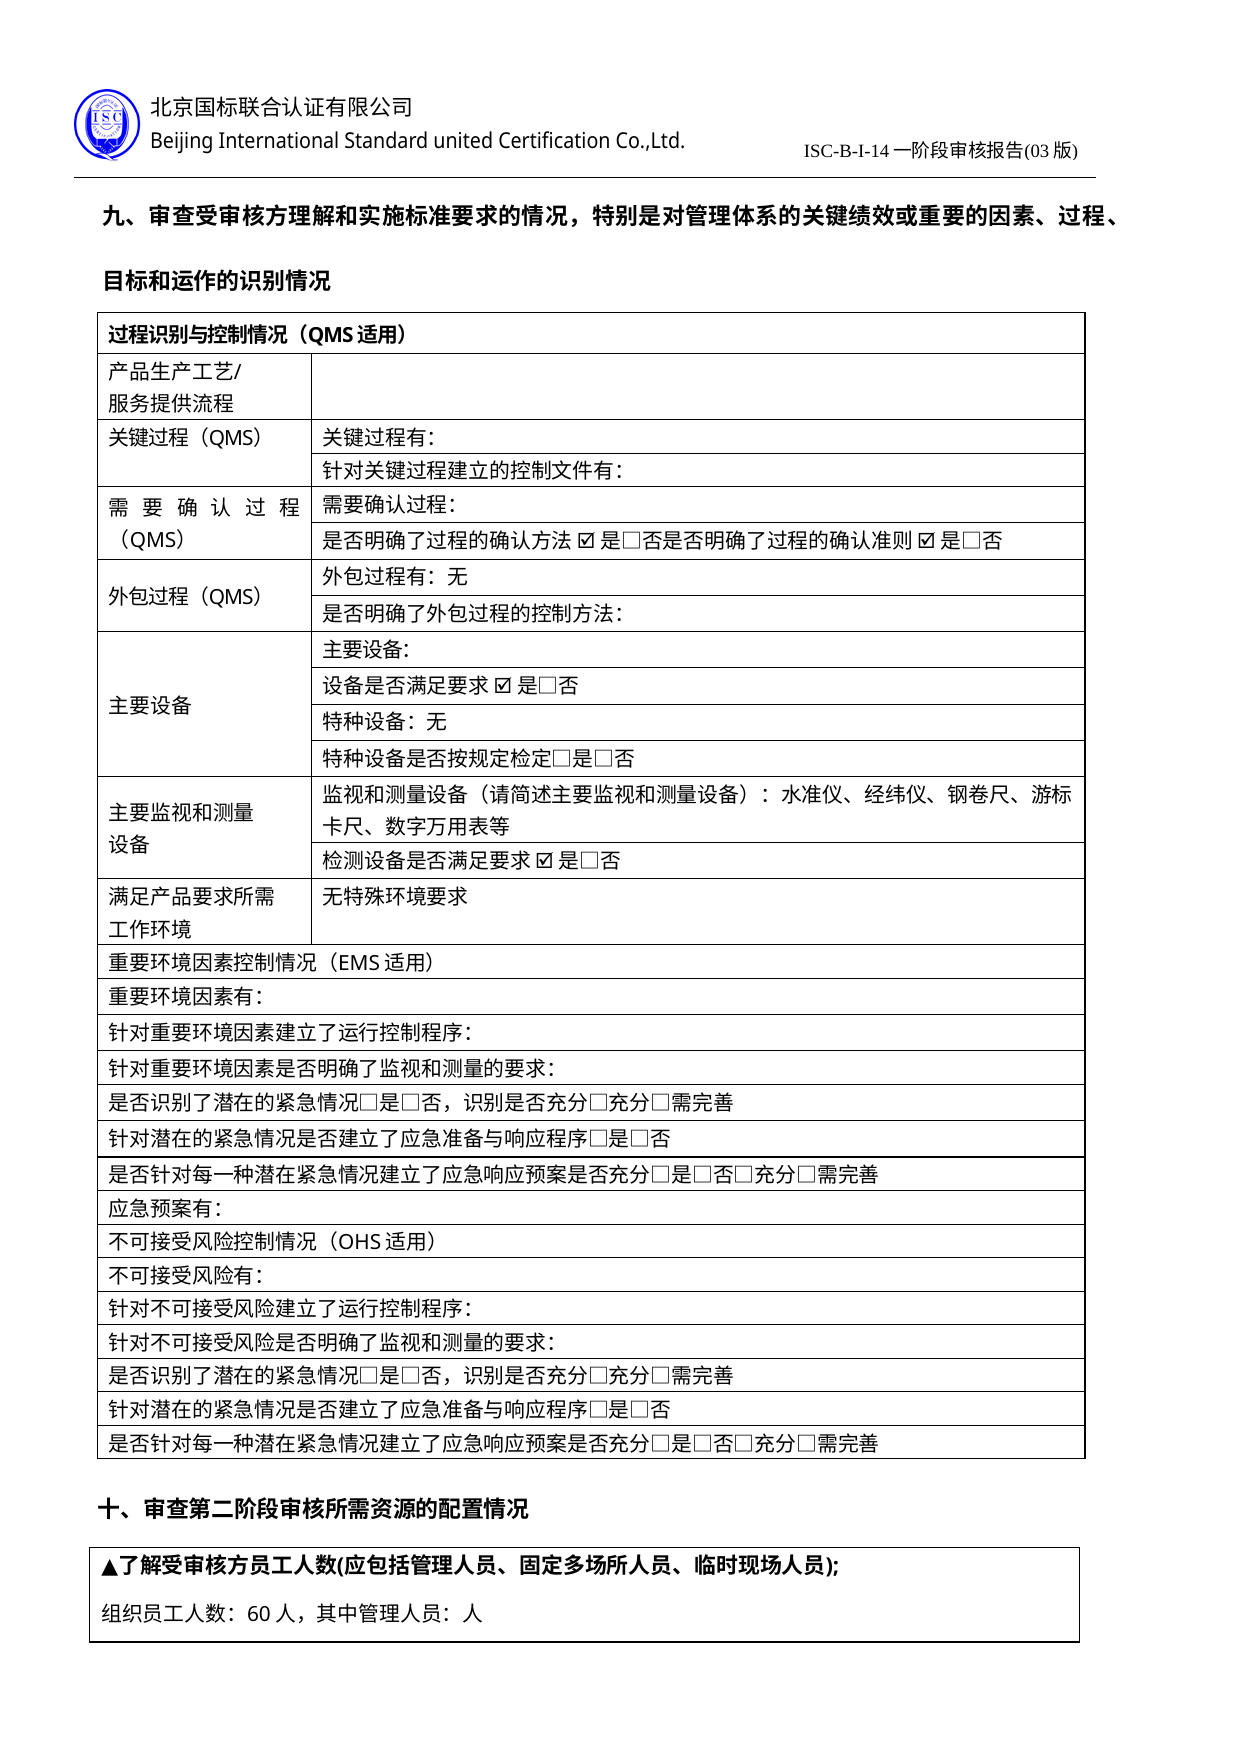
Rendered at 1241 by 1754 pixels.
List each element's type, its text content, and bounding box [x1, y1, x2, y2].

table_cell 设备是否满足要求是□否 [312, 668, 1084, 703]
table_cell 是否针对每一种潜在紧急情况建立了应急响应预案是否充分□是□否□充分□需完善 [98, 1426, 1084, 1458]
table_cell 针对关键过程建立的控制文件有： [312, 454, 1084, 486]
table_cell 需要确认过程（QMS） [98, 487, 311, 558]
table_cell 是否识别了潜在的紧急情况□是□否，识别是否充分□充分□需完善 [98, 1359, 1084, 1391]
table_header 过程识别与控制情况（QMS适用） [98, 313, 1084, 353]
table_cell 产品生产工艺/ 服务提供流程 [98, 354, 311, 419]
table_cell [312, 354, 1084, 419]
table_cell 主要设备： [312, 632, 1084, 667]
table_cell 重要环境因素控制情况（EMS适用） [98, 945, 1084, 978]
table_cell 检测设备是否满足要求是□否 [312, 843, 1084, 878]
table_cell 监视和测量设备（请简述主要监视和测量设备）：水准仪、经纬仪、钢卷尺、游标卡尺、数字万用表等 [312, 777, 1084, 842]
text 十、审查第二阶段审核所需资源的配置情况 [75, 1476, 1107, 1541]
table_cell 不可接受风险控制情况（OHS适用） [98, 1225, 1084, 1257]
table_cell 无特殊环境要求 [312, 879, 1084, 944]
table_cell 针对重要环境因素建立了运行控制程序： [98, 1015, 1084, 1050]
table_cell 外包过程有：无 [312, 560, 1084, 595]
table_cell 针对潜在的紧急情况是否建立了应急准备与响应程序□是□否 [98, 1121, 1084, 1156]
table_cell 是否明确了过程的确认方法是□否是否明确了过程的确认准则是□否 [312, 523, 1084, 558]
table_cell 关键过程（QMS） [98, 420, 311, 486]
table_cell 需要确认过程： [312, 487, 1084, 522]
picture [74, 89, 143, 161]
text 九、审查受审核方理解和实施标准要求的情况，特别是对管理体系的关键绩效或重要的因素、过程、目标和运作的识别情况 [102, 182, 1107, 312]
table_cell 是否识别了潜在的紧急情况□是□否，识别是否充分□充分□需完善 [98, 1085, 1084, 1120]
table_cell 主要监视和测量 设备 [98, 777, 311, 878]
table_cell 针对重要环境因素是否明确了监视和测量的要求： [98, 1051, 1084, 1084]
table_cell 不可接受风险有： [98, 1258, 1084, 1291]
table_cell 针对潜在的紧急情况是否建立了应急准备与响应程序□是□否 [98, 1392, 1084, 1425]
table_cell 是否明确了外包过程的控制方法： [312, 596, 1084, 631]
table_cell 重要环境因素有： [98, 979, 1084, 1014]
table_cell 关键过程有： [312, 420, 1084, 452]
table_cell 应急预案有： [98, 1191, 1084, 1223]
table_cell 主要设备 [98, 632, 311, 776]
table_cell 针对不可接受风险是否明确了监视和测量的要求： [98, 1325, 1084, 1358]
table_cell 外包过程（QMS） [98, 560, 311, 631]
table_cell 特种设备：无 [312, 705, 1084, 740]
table_cell 满足产品要求所需 工作环境 [98, 879, 311, 944]
table_cell 是否针对每一种潜在紧急情况建立了应急响应预案是否充分□是□否□充分□需完善 [98, 1158, 1084, 1190]
table_cell 针对不可接受风险建立了运行控制程序： [98, 1292, 1084, 1324]
table_cell 特种设备是否按规定检定□是□否 [312, 741, 1084, 776]
